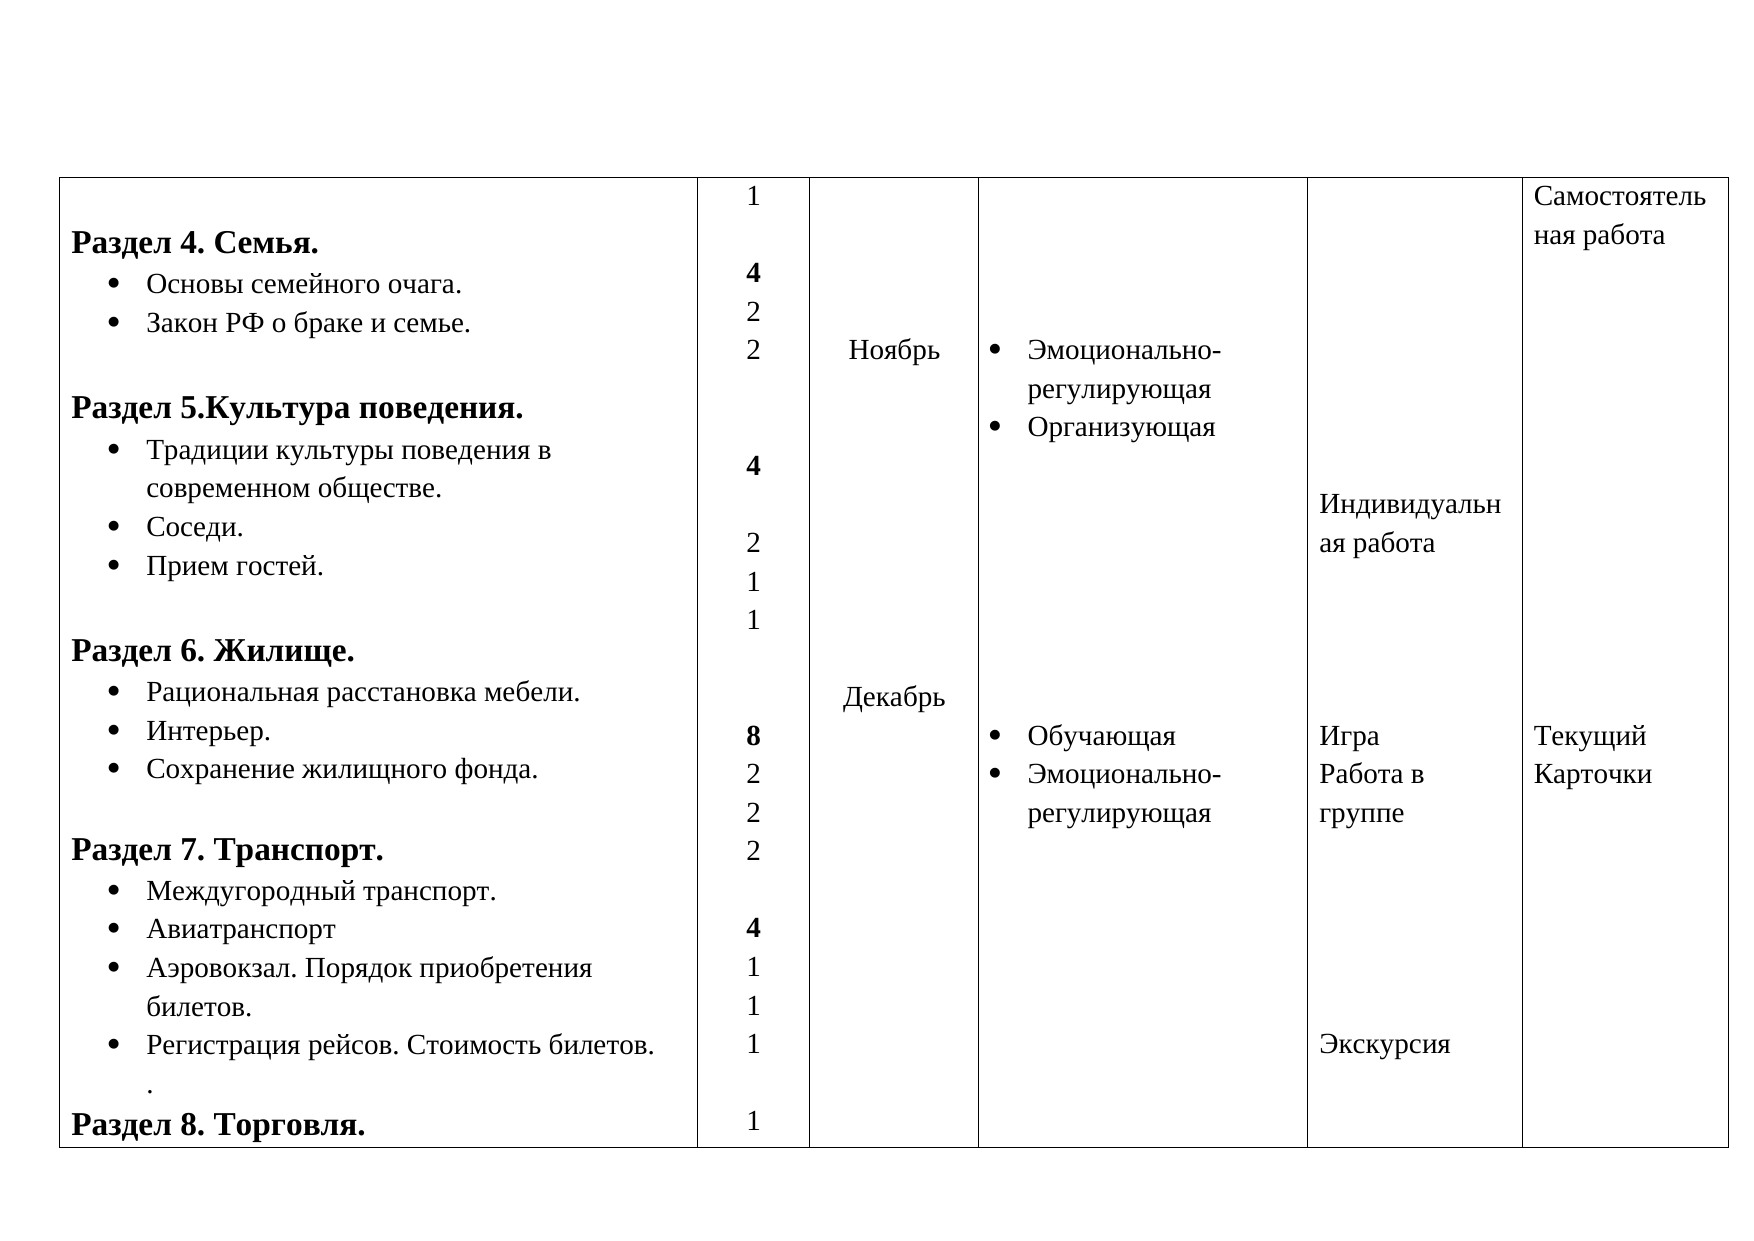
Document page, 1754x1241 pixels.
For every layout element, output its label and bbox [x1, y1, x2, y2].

table_cell [979, 178, 1307, 1147]
table_cell [1523, 178, 1728, 1147]
table_cell [60, 178, 697, 1147]
table_cell [810, 178, 978, 1147]
table_cell [1308, 178, 1522, 1147]
table_cell [698, 178, 809, 1147]
